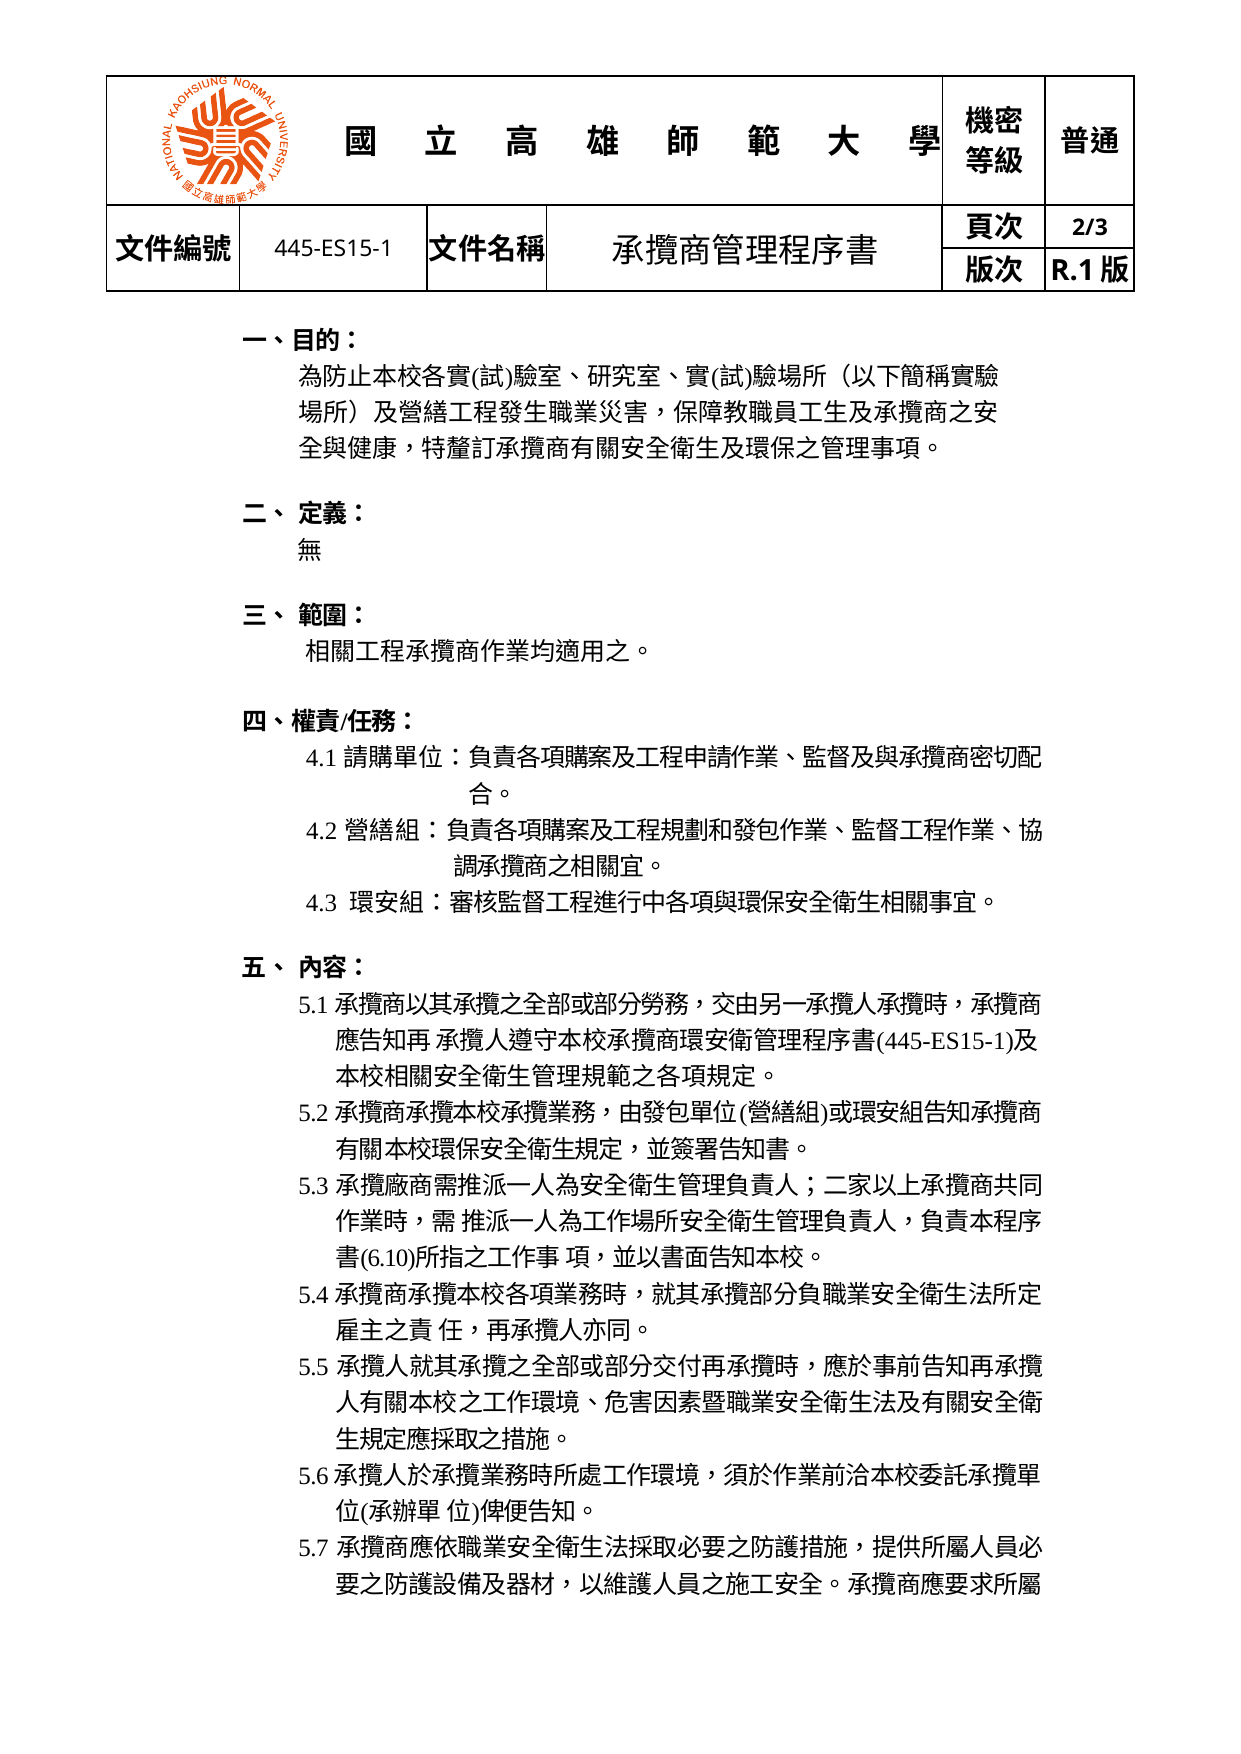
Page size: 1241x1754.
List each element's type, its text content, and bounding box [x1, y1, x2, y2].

text 4.1 請購單位：負責各項購案及工程申請作業、監督及與承攬商密切配合。 [306, 738, 1043, 810]
text 無 [298, 530, 974, 566]
text 5.2 承攬商承攬本校承攬業務，由發包單位(營繕組)或環安組告知承攬商有關本校環保安全衛生規定，並簽署告知書。 [298, 1093, 1043, 1165]
text 4.2 營繕組：負責各項購案及工程規劃和發包作業、監督工程作業、協調承攬商之相關宜。 [306, 810, 1043, 883]
text 5.6承攬人於承攬業務時所處工作環境，須於作業前洽本校委託承攬單位(承辦單 位)俾便告知。 [298, 1455, 1043, 1528]
text 相關工程承攬商作業均適用之。 [306, 631, 1036, 668]
text 5.3 承攬廠商需推派一人為安全衛生管理負責人；二家以上承攬商共同作業時，需 推派一人為工作場所安全衛生管理負責人，負責本程序書(6.10)所指之工作事 項，並以書面告知本校。 [298, 1165, 1043, 1274]
text 為防止本校各實(試)驗室、研究室、實(試)驗場所（以下簡稱實驗場所）及營繕工程發生職業災害，保障教職員工生及承攬商之安全與健康，特釐訂承攬商有關安全衛生及環保之管理事項。 [298, 356, 1000, 465]
subtitle 二、 定義： [242, 494, 974, 530]
text 5.1 承攬商以其承攬之全部或部分勞務，交由另一承攬人承攬時，承攬商應告知再 承攬人遵守本校承攬商環安衛管理程序書(445-ES15-1)及本校相關安全衛生管理規範之各項規定。 [298, 984, 1043, 1093]
text 4.3 環安組：審核監督工程進行中各項與環保安全衛生相關事宜。 [306, 883, 1043, 919]
text 5.5 承攬人就其承攬之全部或部分交付再承攬時，應於事前告知再承攬人有關本校之工作環境、危害因素暨職業安全衛生法及有關安全衛生規定應採取之措施。 [298, 1347, 1043, 1455]
subtitle 一、目的： [242, 320, 974, 356]
picture [162, 77, 288, 204]
subtitle 三、 範圍： [242, 595, 974, 631]
text 5.4 承攬商承攬本校各項業務時，就其承攬部分負職業安全衛生法所定雇主之責 任，再承攬人亦同。 [298, 1274, 1043, 1347]
subtitle 四、權責/任務： [242, 702, 974, 738]
subtitle 五、 內容： [242, 948, 1043, 984]
